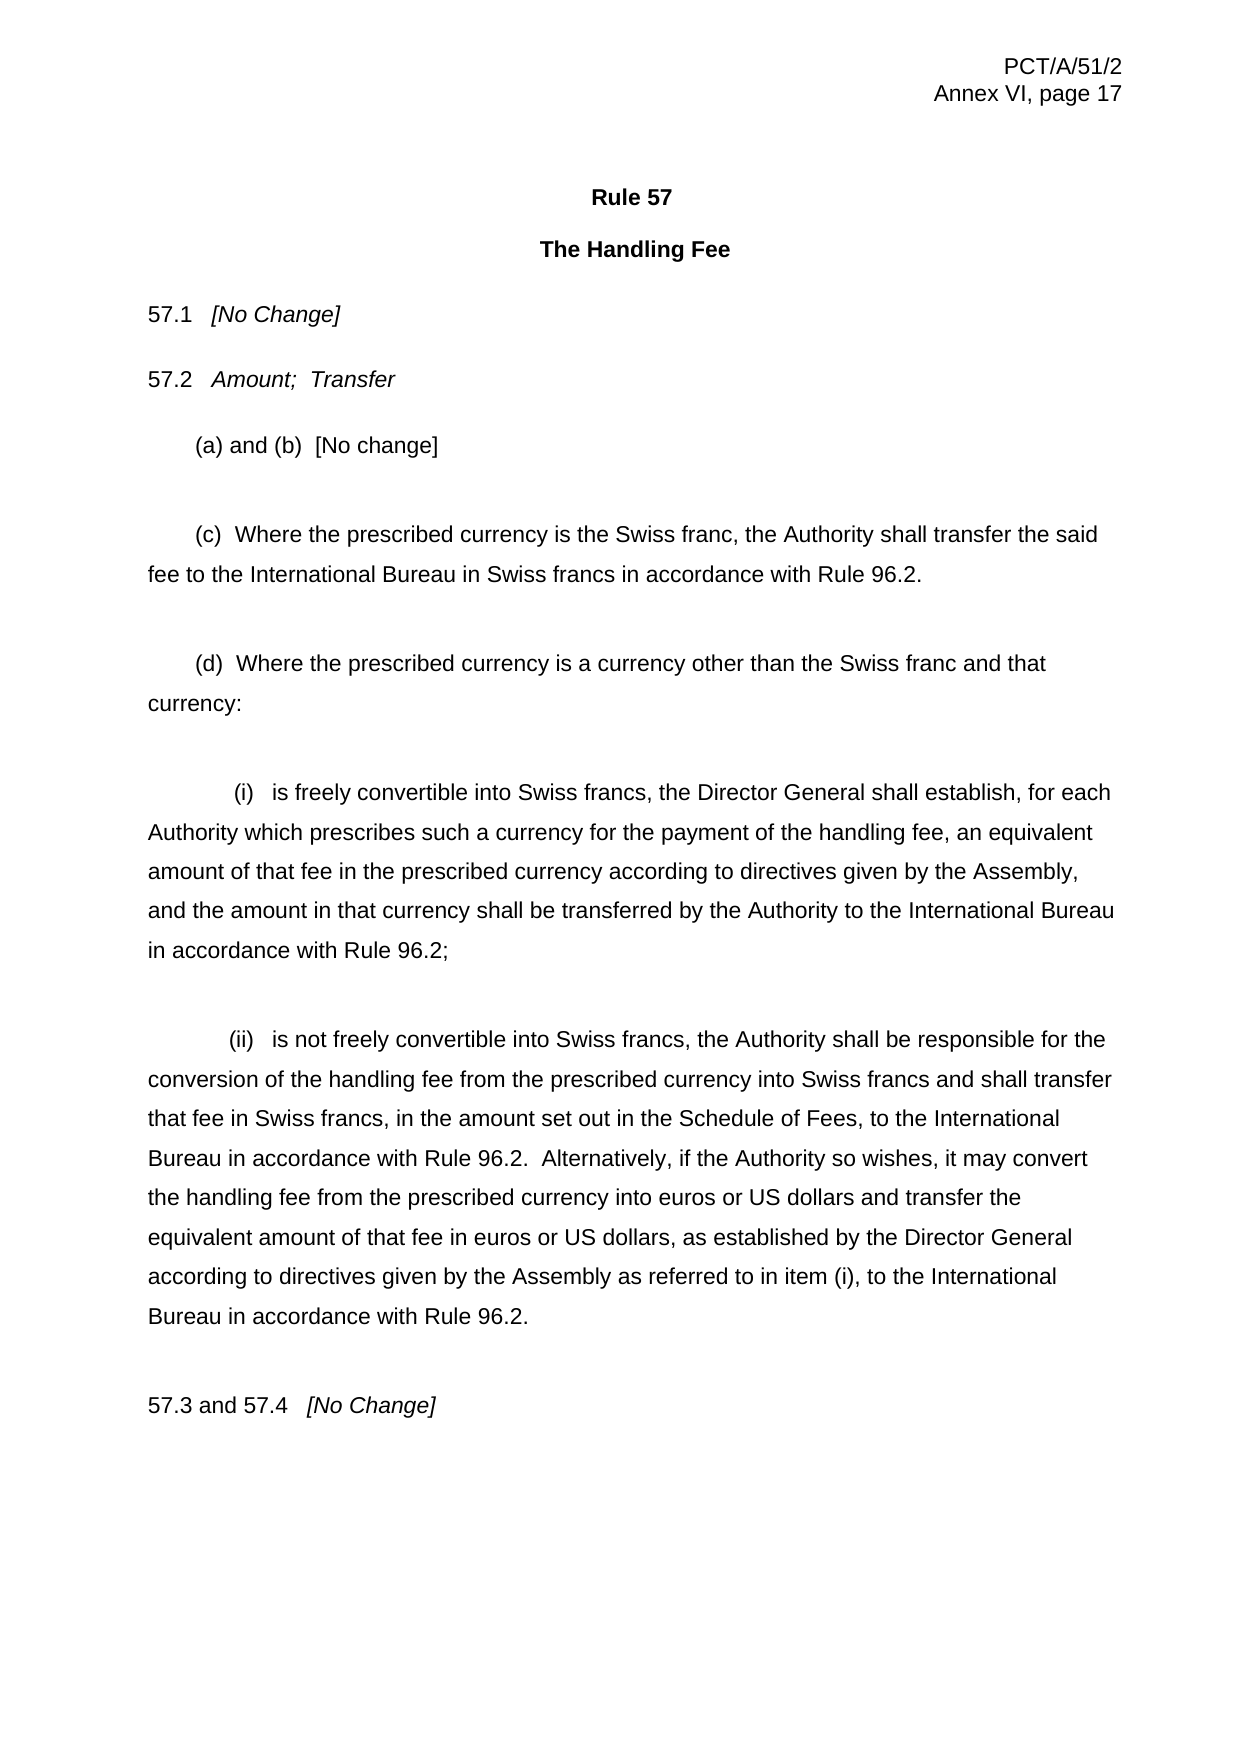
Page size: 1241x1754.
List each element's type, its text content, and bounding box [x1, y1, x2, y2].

text 57.2 Amount; Transfer [148, 366, 1122, 393]
text (a) and (b) [No change] [148, 432, 1122, 458]
text (c) Where the prescribed currency is the Swiss franc, the Authority shall transfer the said fee to the International Bureau in Swiss francs in accordance with Rule 96.2. [148, 521, 1122, 587]
text (d) Where the prescribed currency is a currency other than the Swiss franc and that currency: [148, 650, 1122, 716]
text 57.3 and 57.4 [No Change] [148, 1392, 1122, 1418]
text 57.1 [No Change] [148, 301, 1122, 328]
text (i) is freely convertible into Swiss francs, the Director General shall establish, for each Authority which prescribes such a currency for the payment of the handling fee, an equivalent amount of that fee in the prescribed currency according to directives given by the Assembly, and the amount in that currency shall be transferred by the Authority to the International Bureau in accordance with Rule 96.2; [148, 779, 1122, 963]
text (ii) is not freely convertible into Swiss francs, the Authority shall be responsible for the conversion of the handling fee from the prescribed currency into Swiss francs and shall transfer that fee in Swiss francs, in the amount set out in the Schedule of Fees, to the International Bureau in accordance with Rule 96.2. Alternatively, if the Authority so wishes, it may convert the handling fee from the prescribed currency into euros or US dollars and transfer the equivalent amount of that fee in euros or US dollars, as established by the Director General according to directives given by the Assembly as referred to in item (i), to the International Bureau in accordance with Rule 96.2. [148, 1026, 1122, 1329]
title Rule 57 The Handling Fee [148, 183, 1122, 263]
